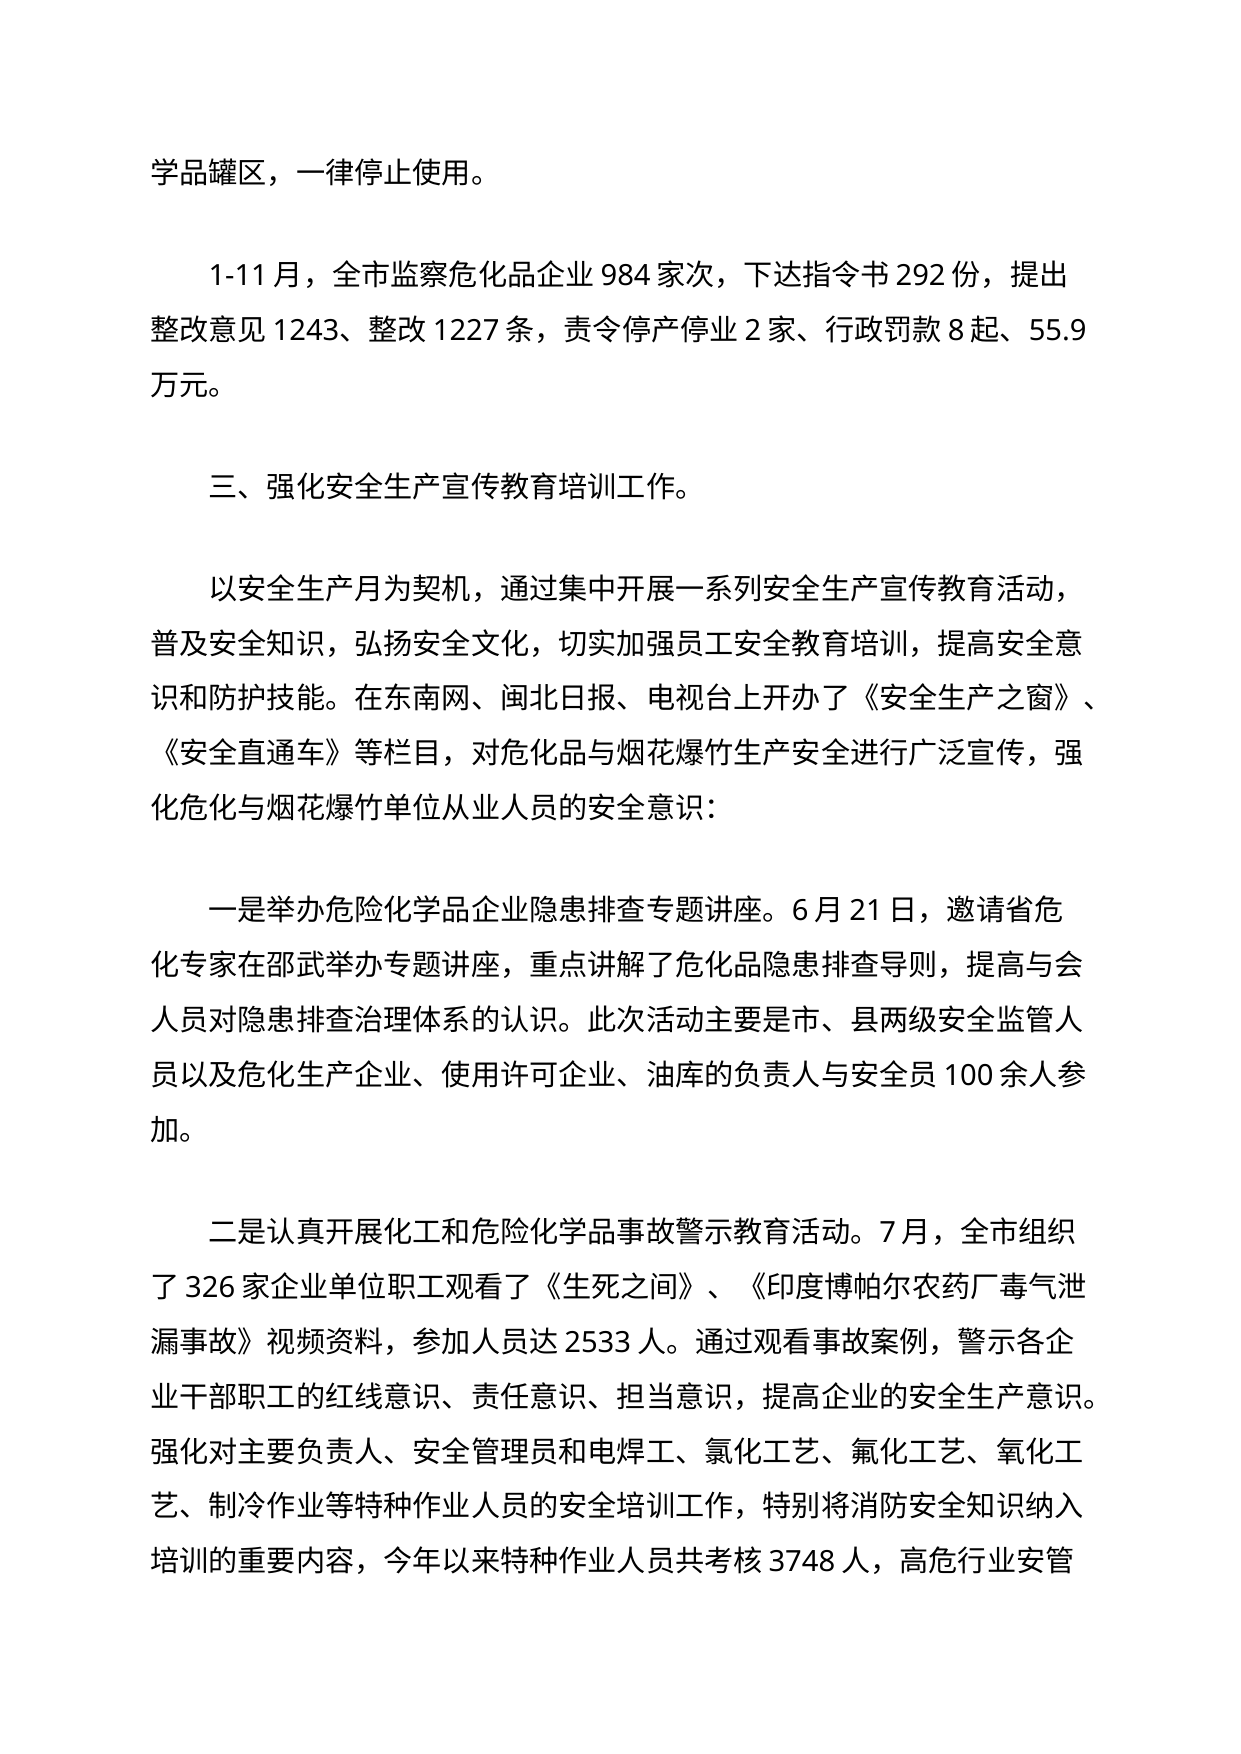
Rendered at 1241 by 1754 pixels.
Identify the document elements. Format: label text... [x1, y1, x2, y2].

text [150, 150, 1090, 192]
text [150, 1208, 1090, 1580]
text 1-11月，全市监察危化品企业984家次，下达指令书292份，提出整改意见1243、整改1227条，责令停产停业2家、行政罚款8起、55.9万元。 [150, 252, 1090, 404]
text 一是举办危险化学品企业隐患排查专题讲座。6月21日，邀请省危化专家在邵武举办专题讲座，重点讲解了危化品隐患排查导则，提高与会人员对隐患排查治理体系的认识。此次活动主要是市、县两级安全监管人员以及危化生产企业、使用许可企业、油库的负责人与安全员100余人参加。 [150, 887, 1090, 1149]
text 以安全生产月为契机，通过集中开展一系列安全生产宣传教育活动，普及安全知识，弘扬安全文化，切实加强员工安全教育培训，提高安全意识和防护技能。在东南网、闽北日报、电视台上开办了《安全生产之窗》、《安全直通车》等栏目，对危化品与烟花爆竹生产安全进行广泛宣传，强化危化与烟花爆竹单位从业人员的安全意识： [150, 565, 1090, 827]
text 三、强化安全生产宣传教育培训工作。 [150, 463, 1090, 506]
